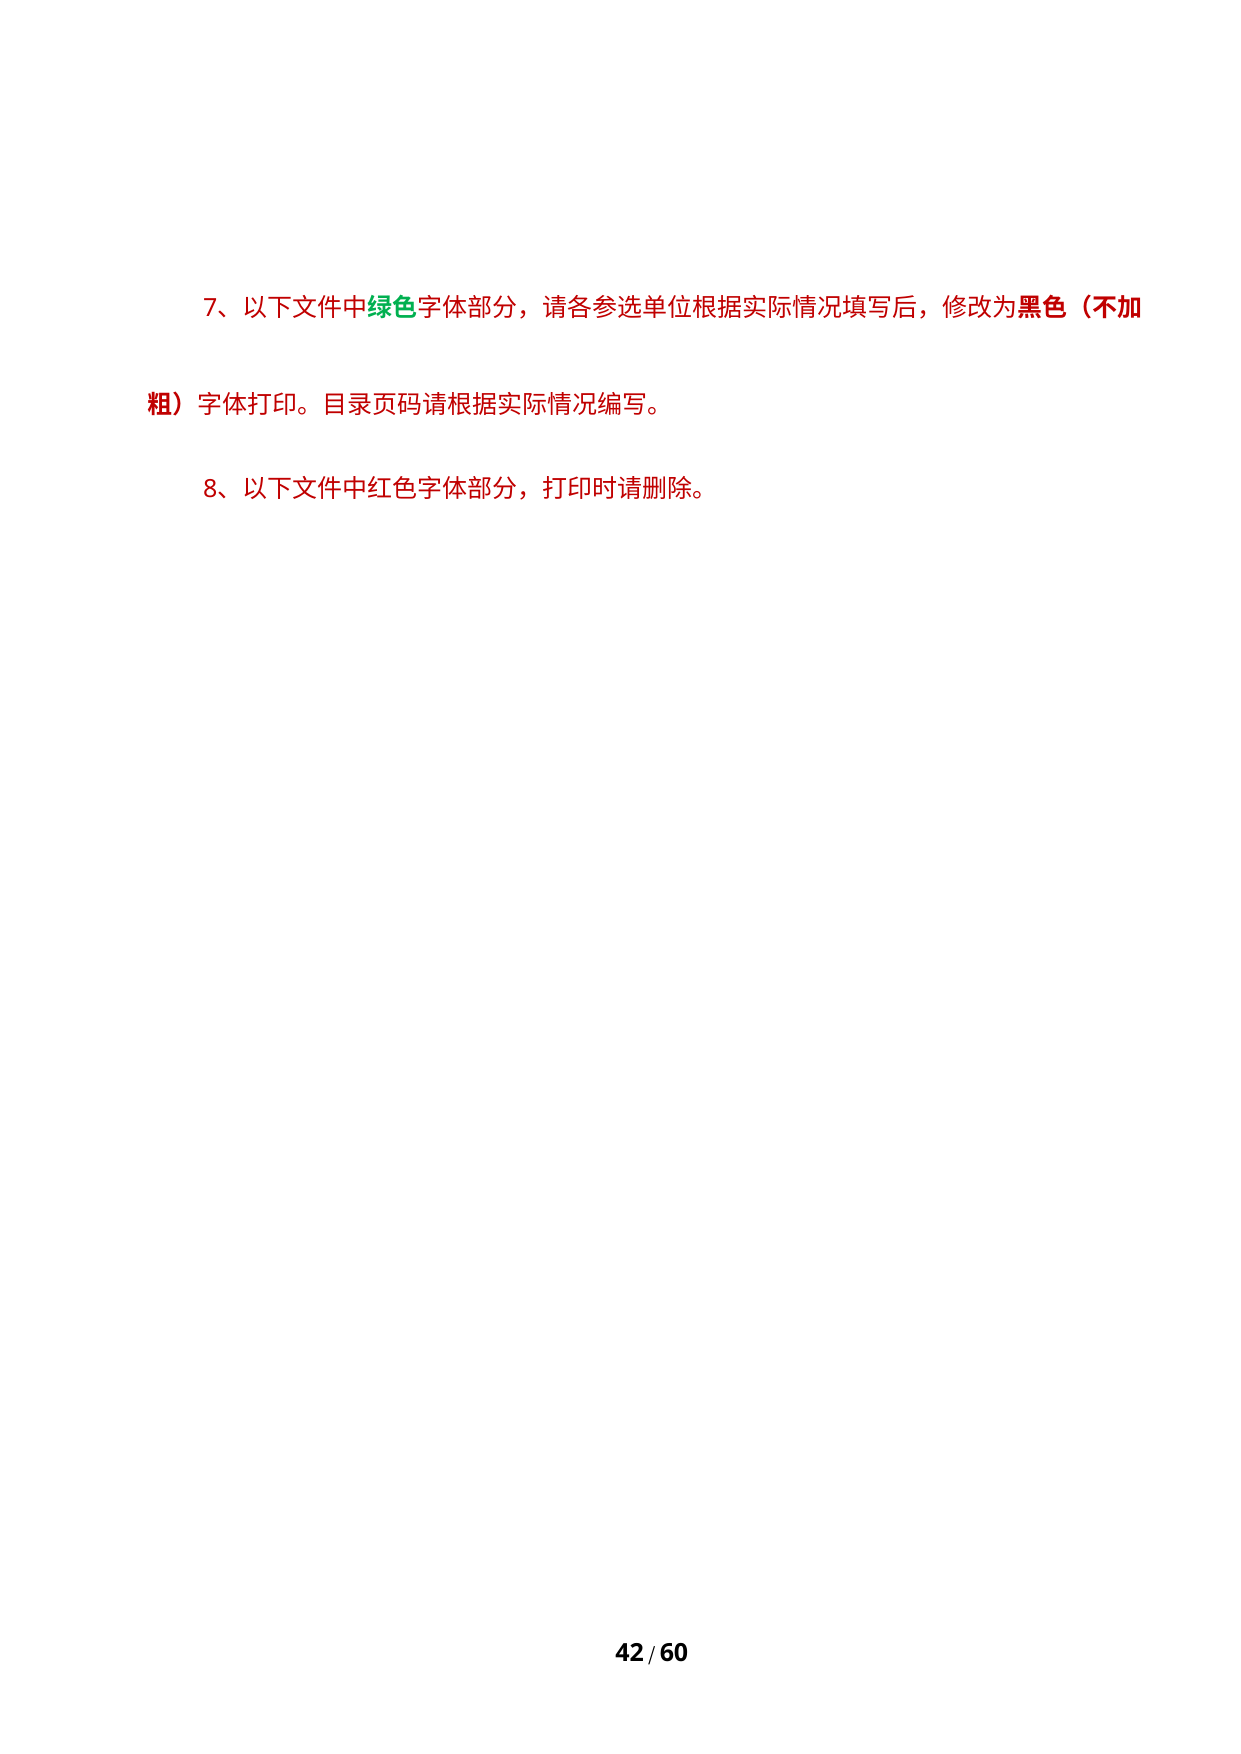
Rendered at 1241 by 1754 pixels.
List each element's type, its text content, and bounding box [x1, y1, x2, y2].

text 7、以下文件中绿色字体部分，请各参选单位根据实际情况填写后，修改为黑色（不加粗）字体打印。目录页码请根据实际情况编写。 [148, 273, 1152, 436]
text 8、以下文件中红色字体部分，打印时请删除。 [148, 454, 1152, 519]
